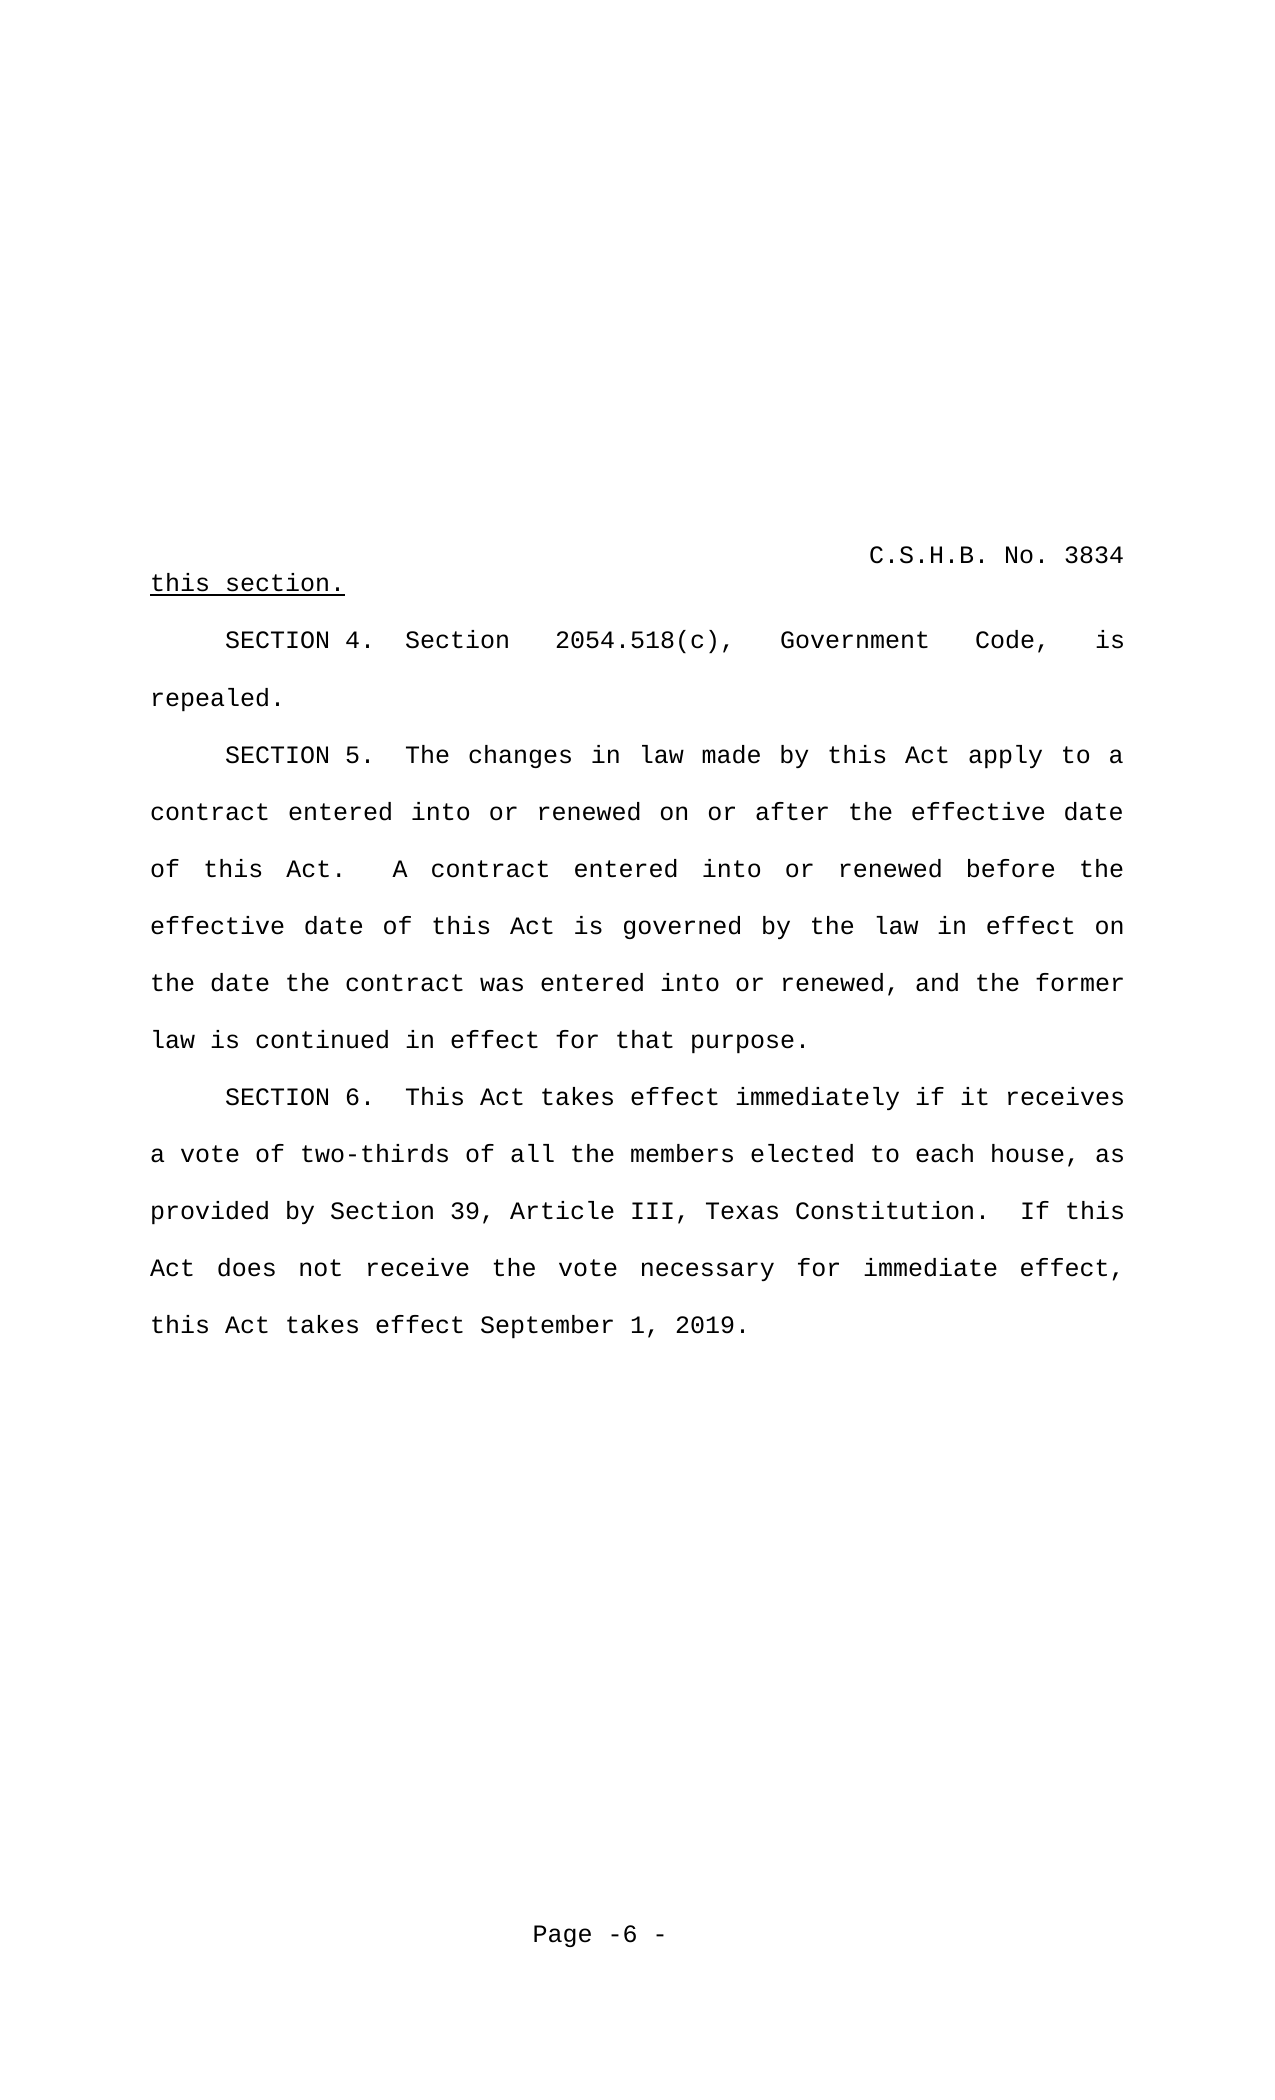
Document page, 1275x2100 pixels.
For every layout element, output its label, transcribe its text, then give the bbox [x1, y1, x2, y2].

text SECTION 4. Section 2054.518(c), Government Code, is repealed. [150, 628, 1125, 713]
text SECTION 6. This Act takes effect immediately if it receives a vote of two-thirds of all the members elected to each house, as provided by Section 39, Article III, Texas Constitution. If this Act does not receive the vote necessary for immediate effect, this Act takes effect September 1, 2019. [150, 1084, 1125, 1341]
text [150, 571, 1125, 599]
text SECTION 5. The changes in law made by this Act apply to a contract entered into or renewed on or after the effective date of this Act. A contract entered into or renewed before the effective date of this Act is governed by the law in effect on the date the contract was entered into or renewed, and the former law is continued in effect for that purpose. [150, 742, 1125, 1056]
